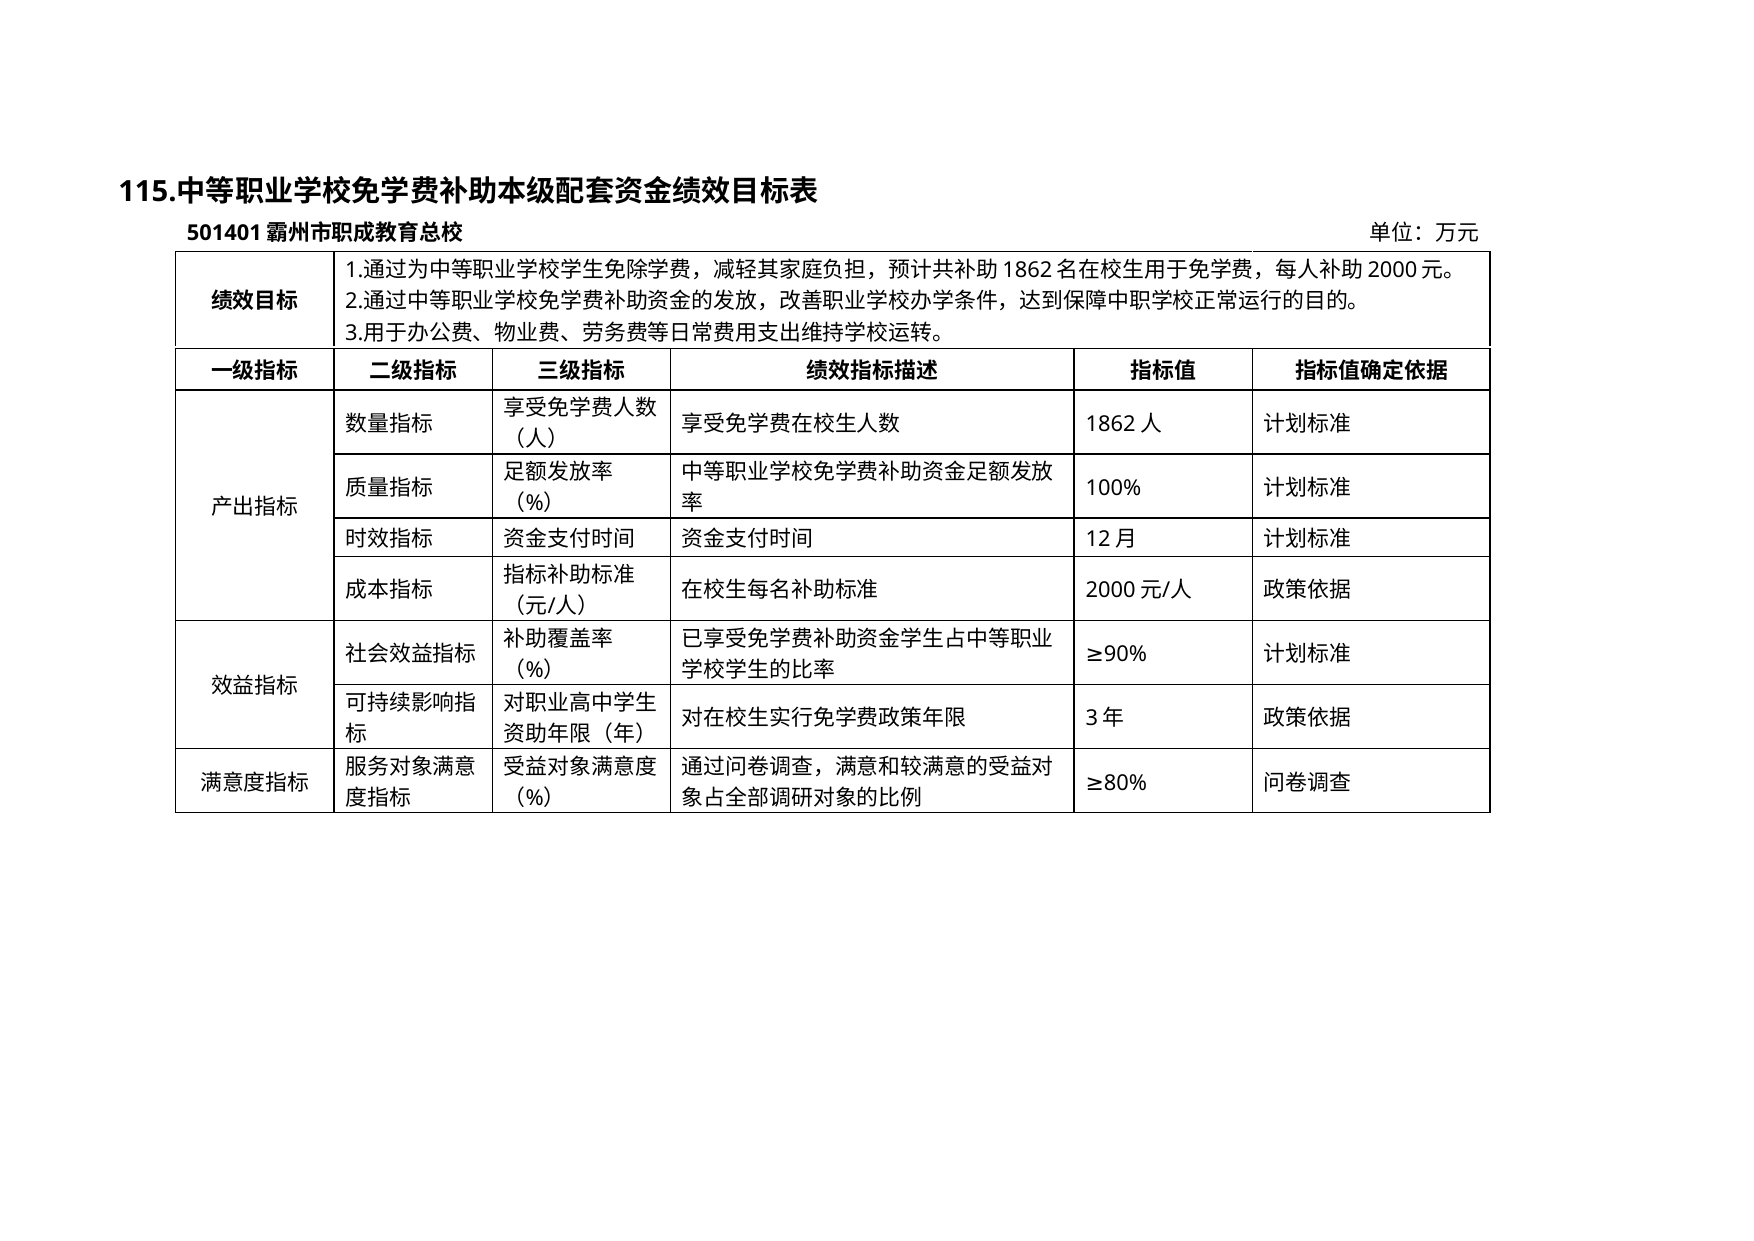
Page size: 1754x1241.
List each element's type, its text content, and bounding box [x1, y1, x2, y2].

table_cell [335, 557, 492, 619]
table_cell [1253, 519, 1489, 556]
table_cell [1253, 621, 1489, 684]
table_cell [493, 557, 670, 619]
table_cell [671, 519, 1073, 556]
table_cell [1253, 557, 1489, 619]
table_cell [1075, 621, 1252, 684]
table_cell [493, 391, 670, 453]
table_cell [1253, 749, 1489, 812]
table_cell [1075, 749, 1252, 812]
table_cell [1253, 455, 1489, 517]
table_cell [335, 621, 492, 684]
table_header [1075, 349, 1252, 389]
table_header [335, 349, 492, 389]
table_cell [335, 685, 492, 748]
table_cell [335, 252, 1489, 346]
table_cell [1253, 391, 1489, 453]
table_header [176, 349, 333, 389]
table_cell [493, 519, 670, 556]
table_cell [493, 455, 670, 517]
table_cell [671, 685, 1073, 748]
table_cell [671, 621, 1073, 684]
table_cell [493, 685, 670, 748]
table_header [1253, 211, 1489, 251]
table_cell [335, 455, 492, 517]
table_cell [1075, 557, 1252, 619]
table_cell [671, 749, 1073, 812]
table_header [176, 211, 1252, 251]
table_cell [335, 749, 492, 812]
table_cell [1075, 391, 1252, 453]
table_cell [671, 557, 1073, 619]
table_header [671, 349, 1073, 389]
text 115.中等职业学校免学费补助本级配套资金绩效目标表 [118, 167, 1547, 209]
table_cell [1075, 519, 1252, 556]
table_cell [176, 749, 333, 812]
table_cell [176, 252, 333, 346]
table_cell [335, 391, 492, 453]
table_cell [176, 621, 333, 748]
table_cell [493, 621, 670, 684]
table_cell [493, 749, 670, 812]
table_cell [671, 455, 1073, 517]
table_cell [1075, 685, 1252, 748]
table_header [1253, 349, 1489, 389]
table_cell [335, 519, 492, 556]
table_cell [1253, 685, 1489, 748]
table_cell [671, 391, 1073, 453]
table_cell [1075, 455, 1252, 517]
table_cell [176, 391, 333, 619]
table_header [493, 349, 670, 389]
